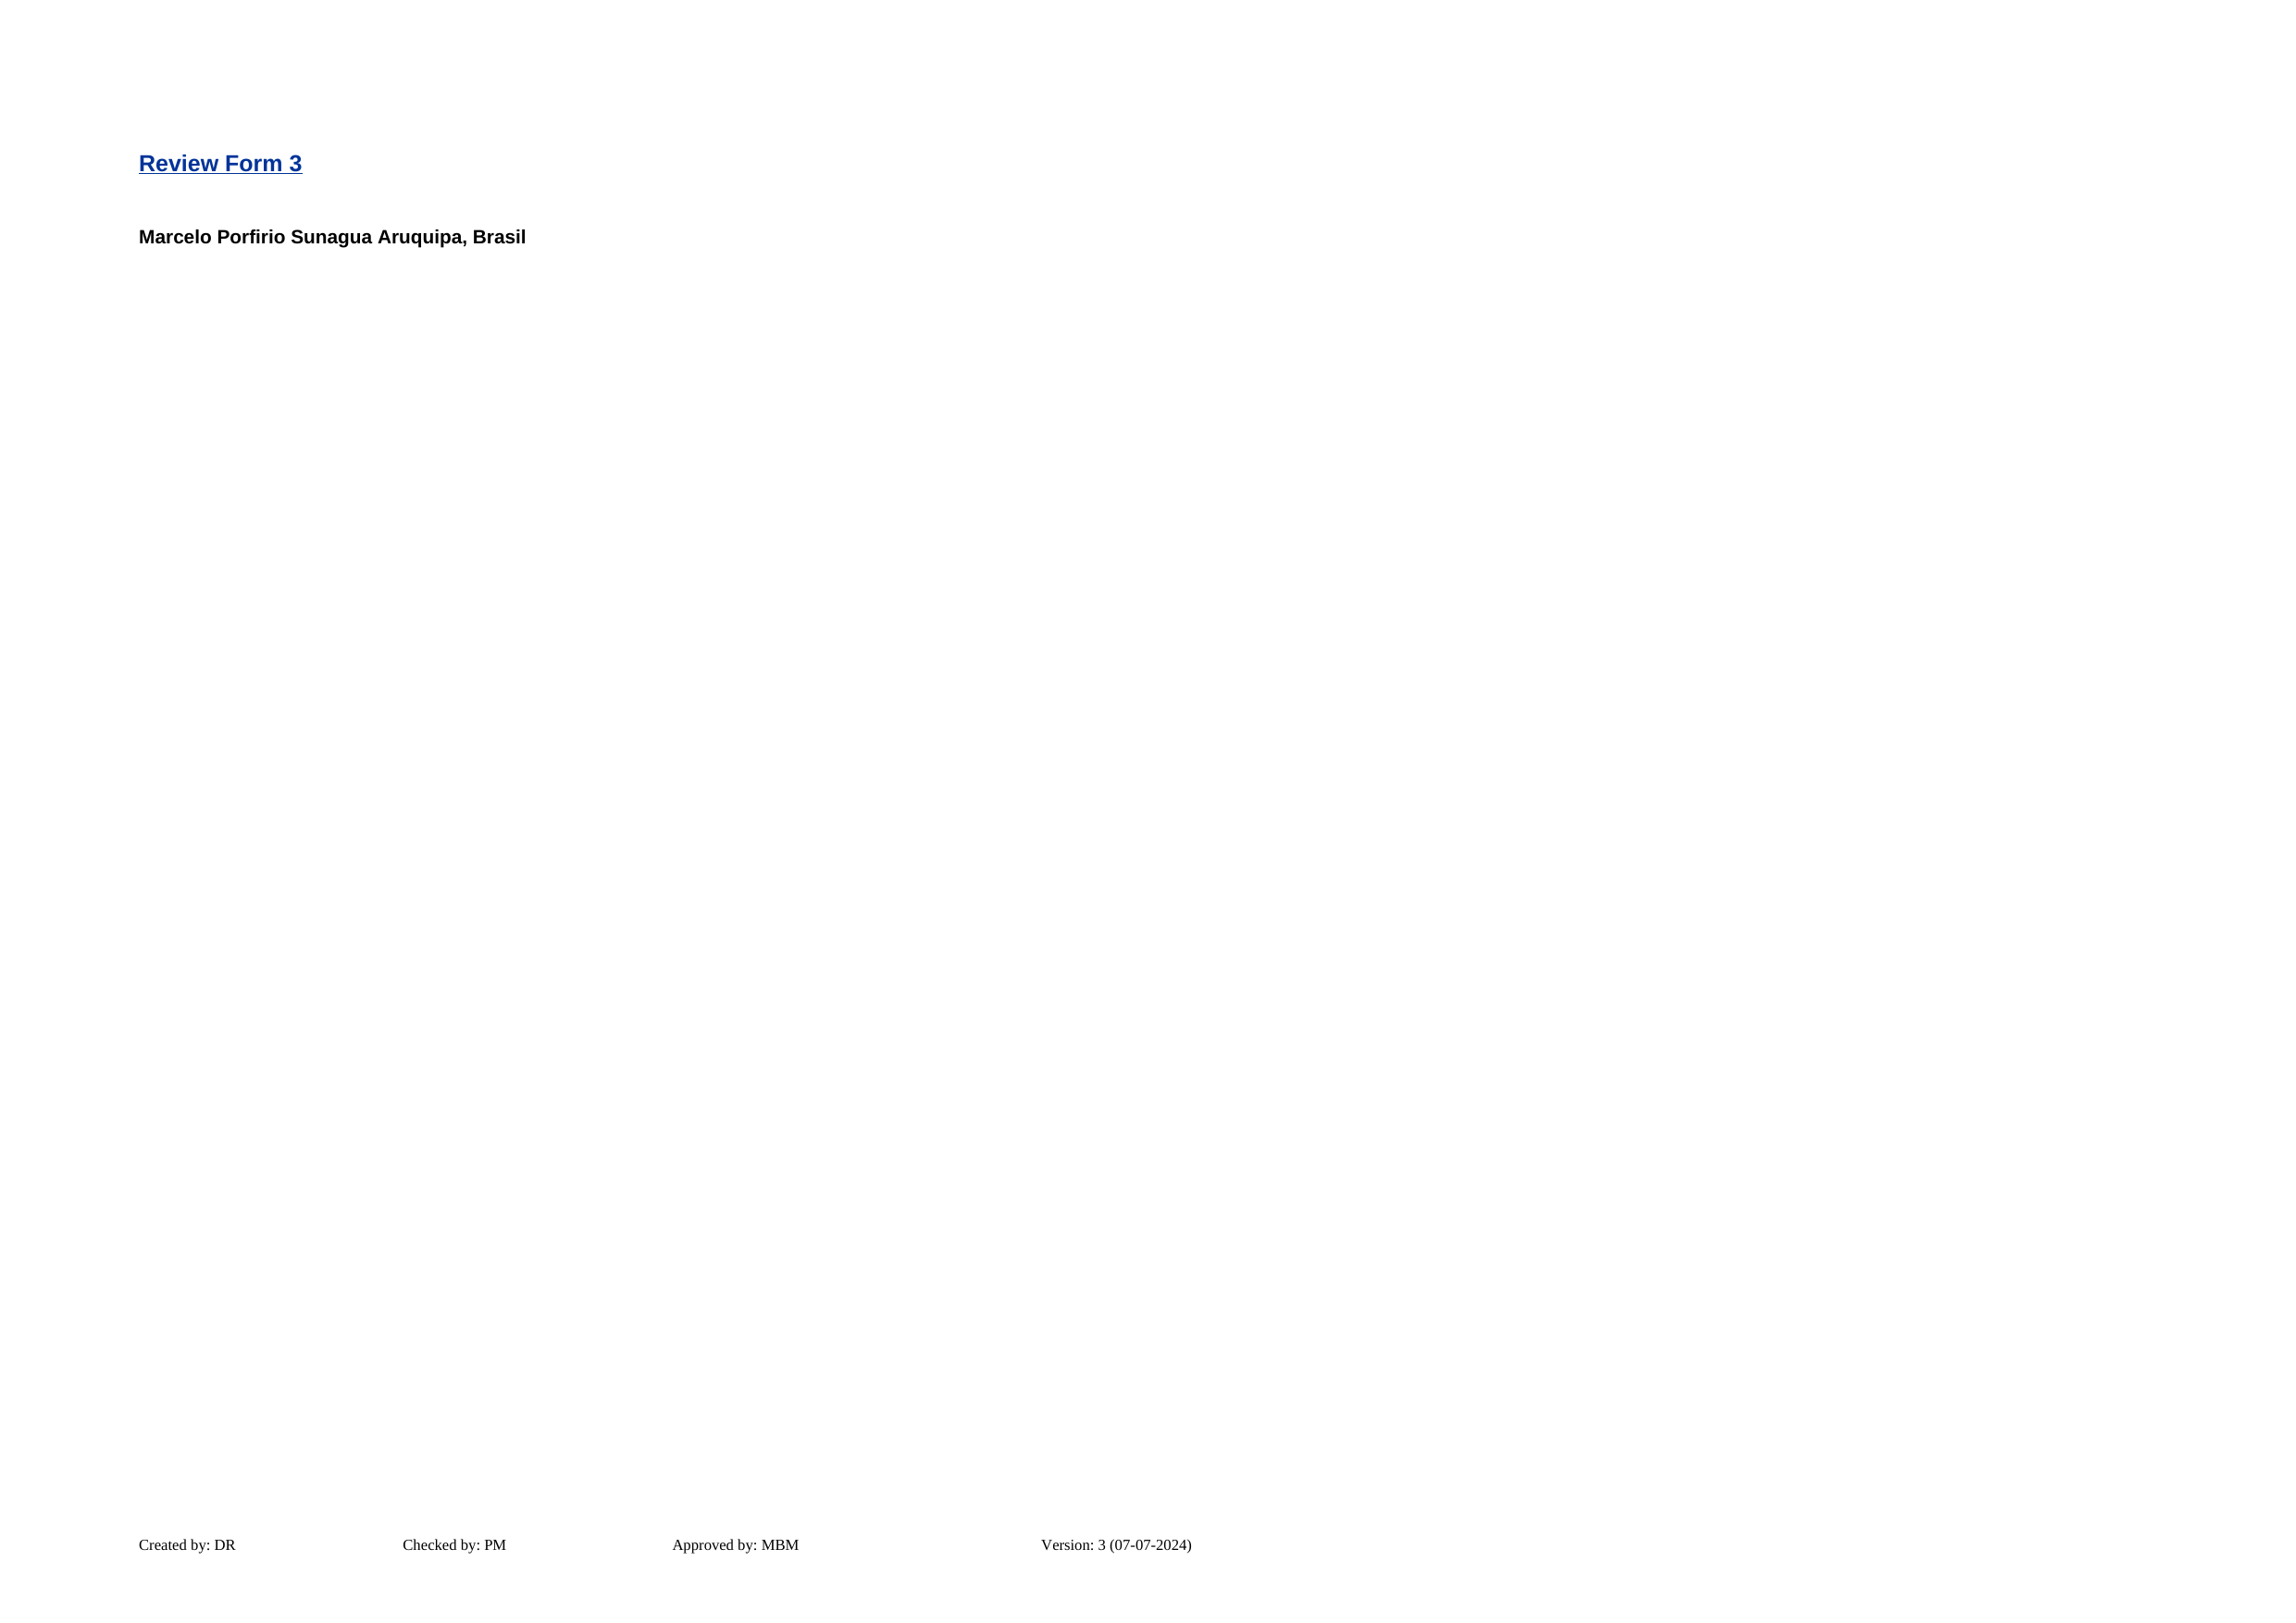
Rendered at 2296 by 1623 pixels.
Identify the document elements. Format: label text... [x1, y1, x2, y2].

text Marcelo Porfirio Sunagua Aruquipa, Brasil [139, 226, 2156, 248]
